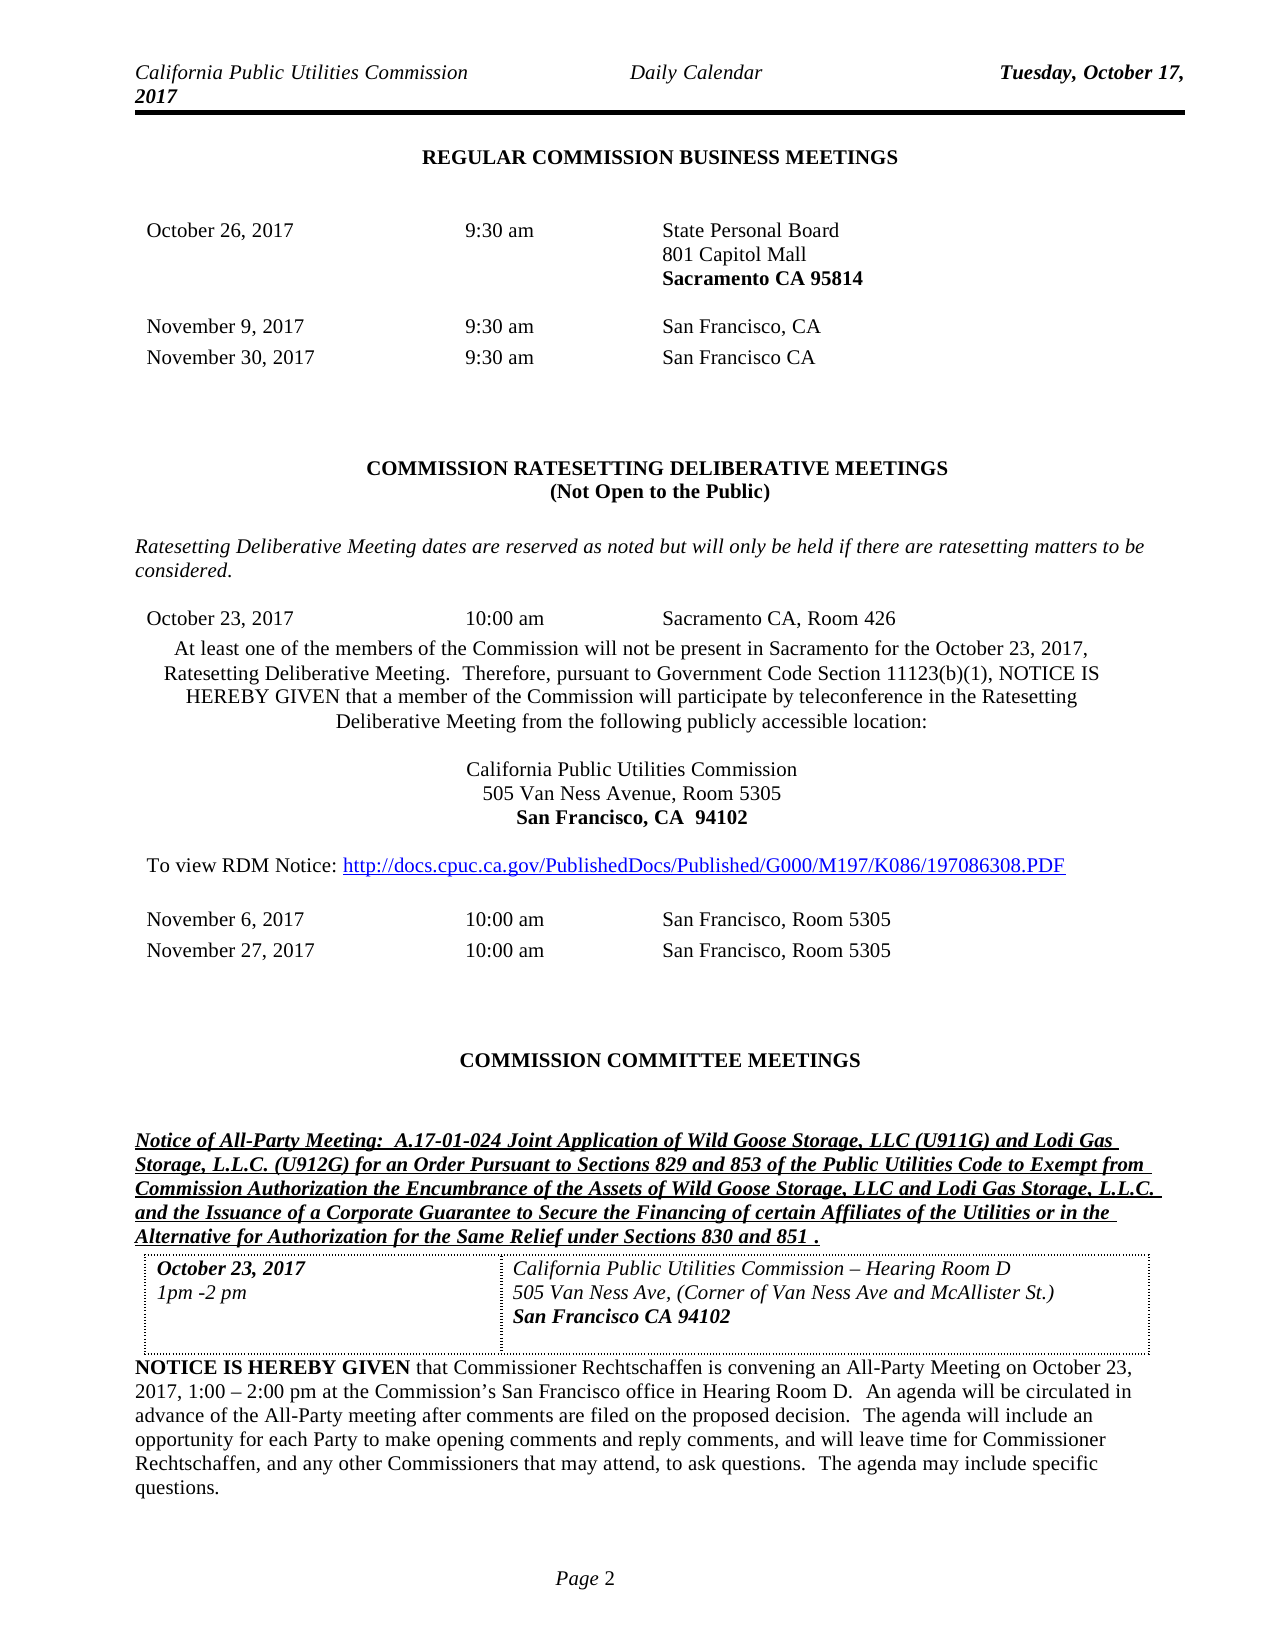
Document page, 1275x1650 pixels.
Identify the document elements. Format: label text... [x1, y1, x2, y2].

table_header Sacramento CA, Room 426 [651, 606, 1129, 636]
text NOTICE IS HEREBY GIVEN that Commissioner Rechtschaffen is convening an All-Party Meeting on October 23, 2017, 1:00 – 2:00 pm at the Commission’s San Francisco office in Hearing Room D. An agenda will be circulated in advance of the All-Party meeting after comments are filed on the proposed decision. The agenda will include an opportunity for each Party to make opening comments and reply comments, and will leave time for Commissioner Rechtschaffen, and any other Commissioners that may attend, to ask questions. The agenda may include specific questions. [135, 1354, 1185, 1499]
table_cell San Francisco CA [651, 345, 1129, 375]
table_cell At least one of the members of the Commission will not be present in Sacramento for the October 23, 2017, Ratesetting Deliberative Meeting. Therefore, pursuant to Government Code Section 11123(b)(1), NOTICE IS HEREBY GIVEN that a member of the Commission will participate by teleconference in the Ratesetting Deliberative Meeting from the following publicly accessible location: California Public Utilities Commission 505 Van Ness Avenue, Room 5305 San Francisco, CA 94102 To view RDM Notice: http://docs.cpuc.ca.gov/PublishedDocs/Published/G000/M197/K086/197086308.PDF [135, 636, 1129, 907]
table_cell November 27, 2017 [135, 938, 454, 968]
table_header October 23, 2017 1pm -2 pm [145, 1254, 501, 1352]
subtitle REGULAR COMMISSION BUSINESS MEETINGS [135, 145, 1185, 169]
table_cell San Francisco, Room 5305 [651, 907, 1129, 937]
table_cell November 6, 2017 [135, 907, 454, 937]
table_cell 9:30 am [454, 345, 651, 375]
table_header October 23, 2017 [135, 606, 454, 636]
table_header State Personal Board 801 Capitol Mall Sacramento CA 95814 [651, 218, 1129, 314]
subtitle Notice of All-Party Meeting: A.17-01-024 Joint Application of Wild Goose Storage, LLC (U911G) and Lodi Gas Storage, L.L.C. (U912G) for an Order Pursuant to Sections 829 and 853 of the Public Utilities Code to Exempt from Commission Authorization the Encumbrance of the Assets of Wild Goose Storage, LLC and Lodi Gas Storage, L.L.C. and the Issuance of a Corporate Guarantee to Secure the Financing of certain Affiliates of the Utilities or in the Alternative for Authorization for the Same Relief under Sections 830 and 851 . [135, 1127, 1185, 1248]
table_cell November 9, 2017 [135, 314, 454, 345]
table_cell San Francisco, CA [651, 314, 1129, 345]
table_header October 26, 2017 [135, 218, 454, 314]
text Ratesetting Deliberative Meeting dates are reserved as noted but will only be held if there are ratesetting matters to be considered. [135, 534, 1185, 582]
table_header 10:00 am [454, 606, 651, 636]
table_cell 10:00 am [454, 938, 651, 968]
subtitle COMMISSION RATESETTING DELIBERATIVE MEETINGS (Not Open to the Public) [135, 455, 1185, 503]
table_header California Public Utilities Commission – Hearing Room D 505 Van Ness Ave, (Corner of Van Ness Ave and McAllister St.) San Francisco CA 94102 [501, 1254, 1148, 1352]
table_cell November 30, 2017 [135, 345, 454, 375]
table_header 9:30 am [454, 218, 651, 314]
subtitle COMMISSION COMMITTEE MEETINGS [135, 1048, 1185, 1072]
table_cell San Francisco, Room 5305 [651, 938, 1129, 968]
table_cell 10:00 am [454, 907, 651, 937]
table_cell 9:30 am [454, 314, 651, 345]
